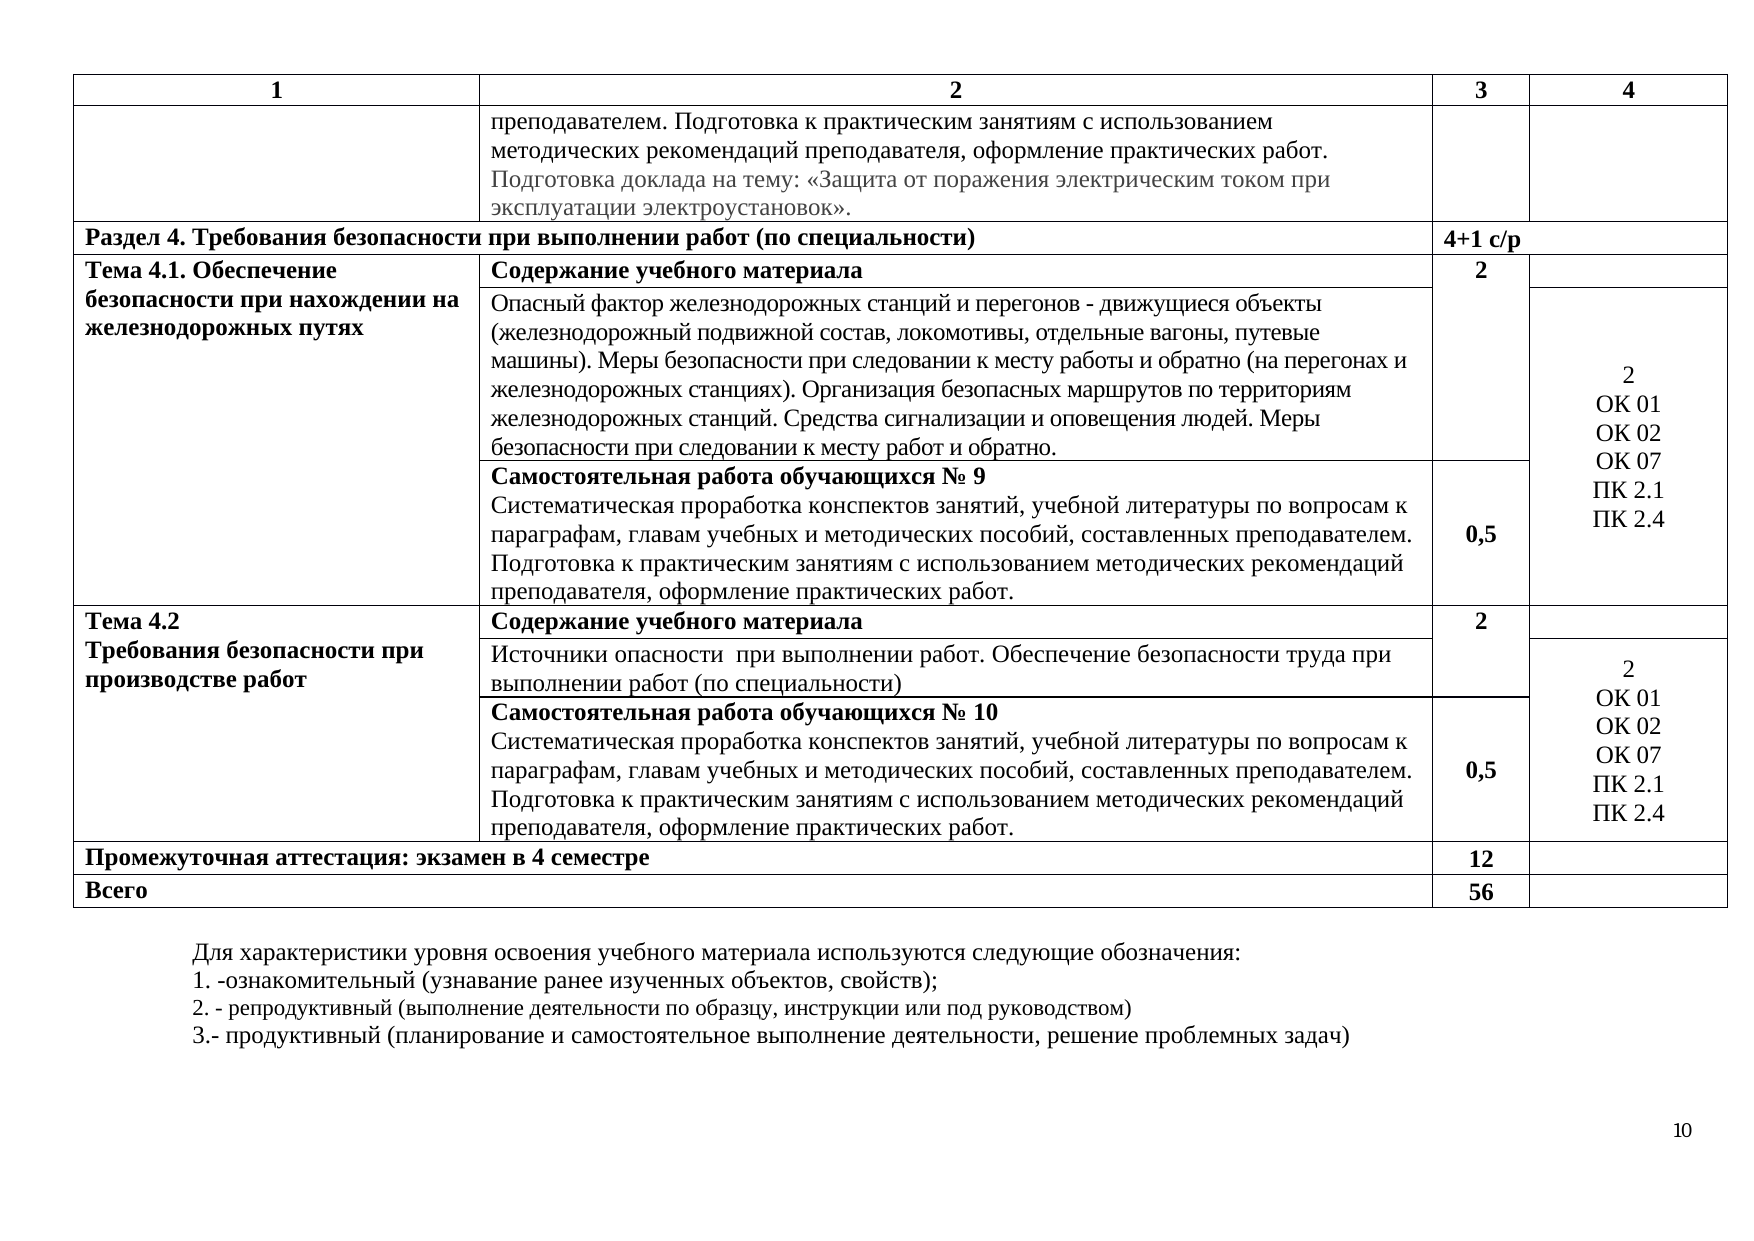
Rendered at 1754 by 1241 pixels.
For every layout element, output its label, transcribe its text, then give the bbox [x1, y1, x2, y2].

table_header 4 [1530, 75, 1727, 105]
table_cell [1530, 842, 1727, 874]
table_cell Источники опасности при выполнении работ. Обеспечение безопасности труда при выполнении работ (по специальности) [480, 639, 1432, 696]
table_cell Тема 4.2 Требования безопасности при производстве работ [74, 606, 479, 841]
table_cell 2 ОК 01 ОК 02 ОК 07 ПК 2.1 ПК 2.4 [1530, 288, 1727, 605]
table_cell 0,5 [1433, 698, 1529, 841]
text 1. -ознакомительный (узнавание ранее изученных объектов, свойств); [118, 965, 1692, 994]
table_header 1 [74, 75, 479, 105]
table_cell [480, 106, 1432, 221]
table_cell 2 [1433, 606, 1529, 696]
table_cell Самостоятельная работа обучающихся № 9 Систематическая проработка конспектов занятий, учебной литературы по вопросам к параграфам, главам учебных и методических пособий, составленных преподавателем. Подготовка к практическим занятиям с использованием методических рекомендаций преподавателя, оформление практических работ. [480, 461, 1432, 605]
table_cell [1530, 606, 1727, 638]
table_cell 0,5 [1433, 461, 1529, 605]
table_cell Самостоятельная работа обучающихся № 10 Систематическая проработка конспектов занятий, учебной литературы по вопросам к параграфам, главам учебных и методических пособий, составленных преподавателем. Подготовка к практическим занятиям с использованием методических рекомендаций преподавателя, оформление практических работ. [480, 698, 1432, 841]
table_cell 2 ОК 01 ОК 02 ОК 07 ПК 2.1 ПК 2.4 [1530, 639, 1727, 841]
table_cell 12 [1433, 842, 1529, 874]
text 3.- продуктивный (планирование и самостоятельное выполнение деятельности, решение проблемных задач) [118, 1021, 1692, 1049]
text Для характеристики уровня освоения учебного материала используются следующие обозначения: [118, 937, 1692, 965]
table_cell 2 [1433, 255, 1529, 460]
table_cell Раздел 4. Требования безопасности при выполнении работ (по специальности) [74, 222, 1432, 254]
table_cell Всего [74, 875, 1432, 907]
table_cell Промежуточная аттестация: экзамен в 4 семестре [74, 842, 1432, 874]
table_cell 1 [1433, 106, 1529, 221]
table_cell [1530, 255, 1727, 287]
text 2. - репродуктивный (выполнение деятельности по образцу, инструкции или под руководством) [118, 994, 1692, 1021]
table_cell Тема 4.1. Обеспечение безопасности при нахождении на железнодорожных путях [74, 255, 479, 605]
table_cell 56 [1433, 875, 1529, 907]
table_cell [1530, 875, 1727, 907]
table_header 2 [480, 75, 1432, 105]
table_cell Содержание учебного материала [480, 255, 1432, 287]
table_cell 4+1 с/р [1433, 222, 1727, 254]
table_cell Содержание учебного материала [480, 606, 1432, 638]
table_header 3 [1433, 75, 1529, 105]
table_cell Опасный фактор железнодорожных станций и перегонов - движущиеся объекты (железнодорожный подвижной состав, локомотивы, отдельные вагоны, путевые машины). Меры безопасности при следовании к месту работы и обратно (на перегонах и железнодорожных станциях). Организация безопасных маршрутов по территориям железнодорожных станций. Средства сигнализации и оповещения людей. Меры безопасности при следовании к месту работ и обратно. [480, 288, 1432, 460]
